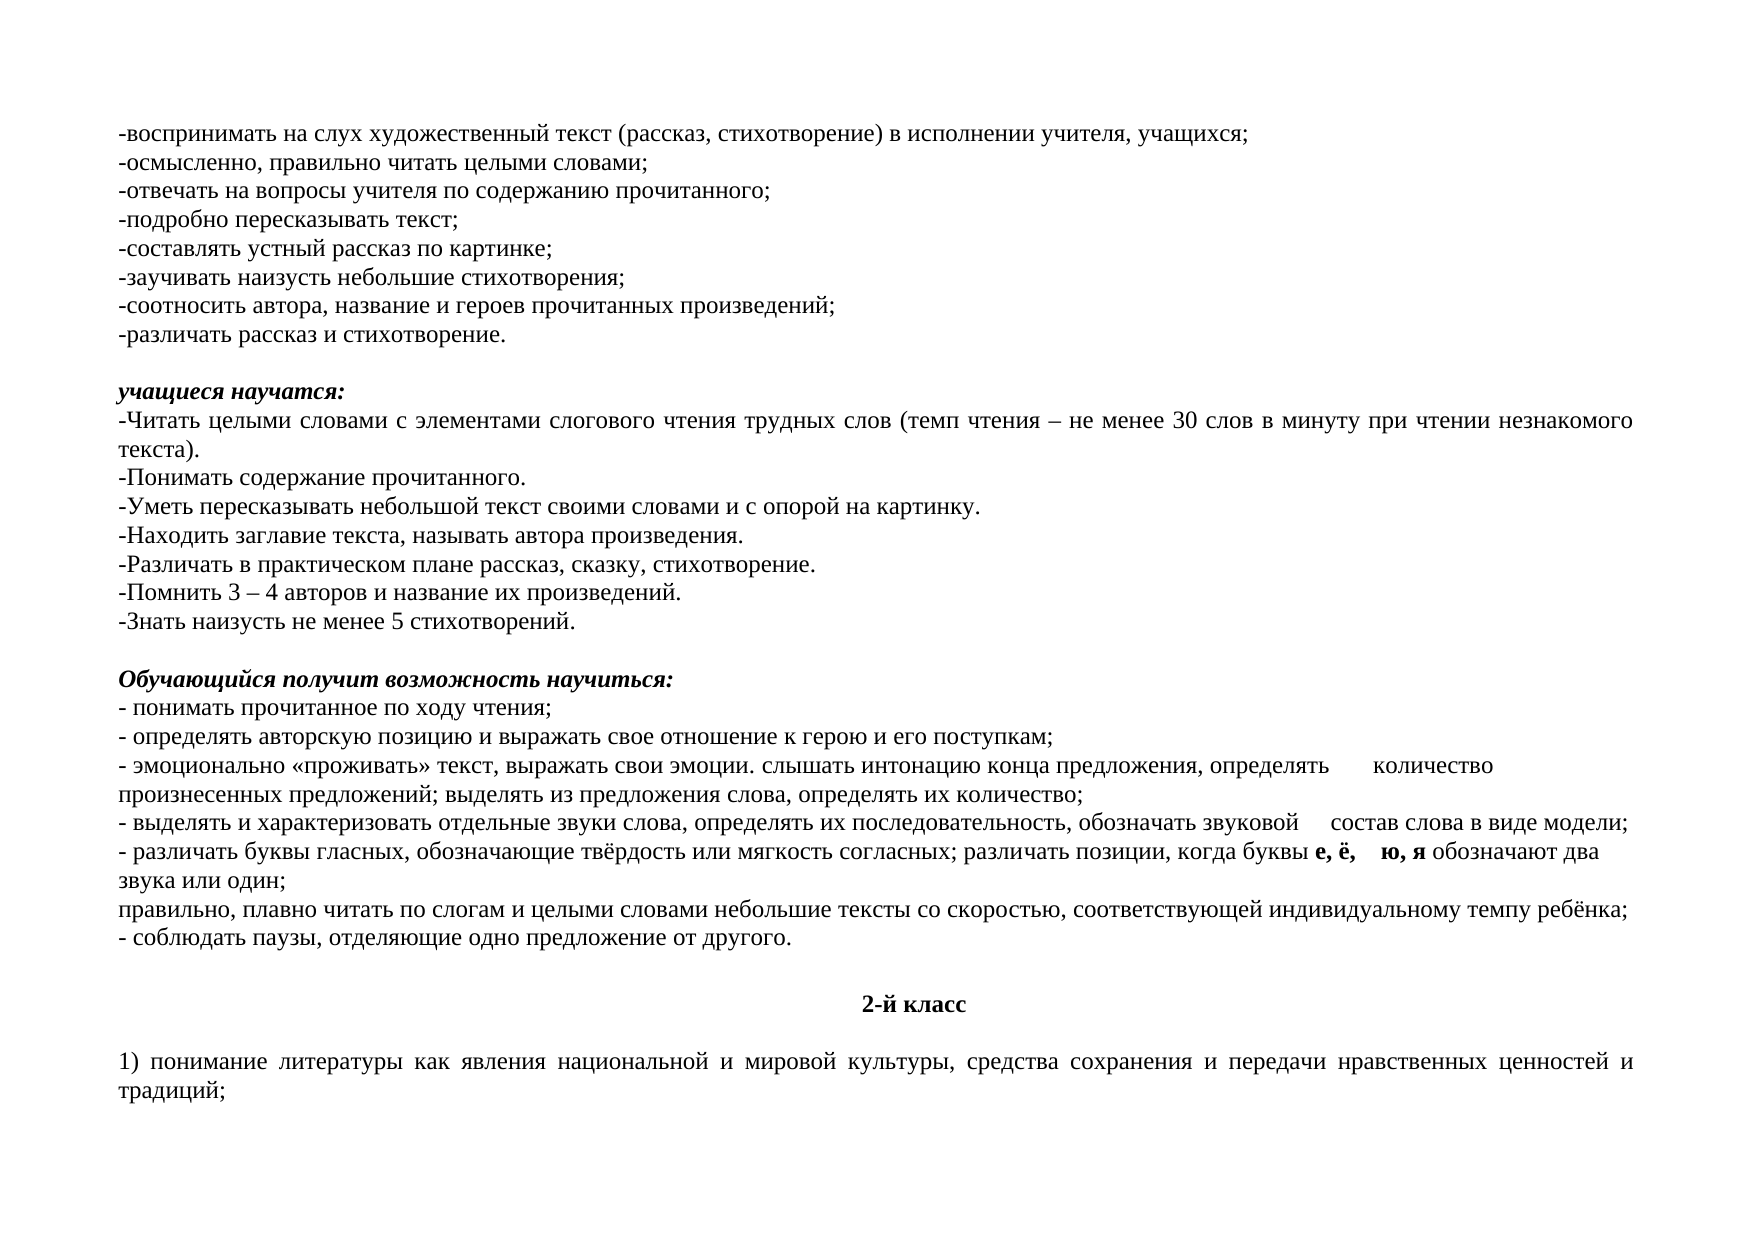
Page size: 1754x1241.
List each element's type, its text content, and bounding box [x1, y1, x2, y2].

text -отвечать на вопросы учителя по содержанию прочитанного; [118, 176, 1636, 204]
list - соблюдать паузы, отделяющие одно предложение от другого. [118, 922, 1636, 951]
text -Помнить 3 – 4 авторов и название их произведений. [118, 577, 1636, 606]
list - различать буквы гласных, обозначающие твёрдость или мягкость согласных; различать позиции, когда буквы е, ё, ю, я обозначают два звука или один; [118, 836, 1636, 894]
list правильно, плавно читать по слогам и целыми словами небольшие тексты со скоростью, соответствующей индивидуальному темпу ребёнка; [118, 894, 1636, 922]
text -заучивать наизусть небольшие стихотворения; [118, 262, 1636, 291]
text -Знать наизусть не менее 5 стихотворений. [118, 606, 1636, 635]
list - определять авторскую позицию и выражать свое отношение к герою и его поступкам; [118, 721, 1636, 750]
text -подробно пересказывать текст; [118, 204, 1636, 233]
text -Читать целыми словами с элементами слогового чтения трудных слов (темп чтения – не менее 30 слов в минуту при чтении незнакомого текста). [118, 405, 1636, 462]
text -воспринимать на слух художественный текст (рассказ, стихотворение) в исполнении учителя, учащихся; [118, 118, 1636, 147]
text Обучающийся получит возможность научиться: [118, 664, 1636, 692]
text -различать рассказ и стихотворение. [118, 319, 1636, 348]
text -Находить заглавие текста, называть автора произведения. [118, 520, 1636, 549]
list - понимать прочитанное по ходу чтения; [118, 692, 1636, 721]
text -осмысленно, правильно читать целыми словами; [118, 147, 1636, 176]
text 1) понимание литературы как явления национальной и мировой культуры, средства сохранения и передачи нравственных ценностей и традиций; [118, 1046, 1636, 1104]
list - выделять и характеризовать отдельные звуки слова, определять их последовательность, обозначать звуковой состав слова в виде модели; [118, 807, 1636, 836]
text -Понимать содержание прочитанного. [118, 462, 1636, 491]
text -соотносить автора, название и героев прочитанных произведений; [118, 291, 1636, 319]
list - эмоционально «проживать» текст, выражать свои эмоции. слышать интонацию конца предложения, определять количество произнесенных предложений; выделять из предложения слова, определять их количество; [118, 750, 1636, 807]
text -Различать в практическом плане рассказ, сказку, стихотворение. [118, 549, 1636, 577]
text 2-й класс [118, 989, 1636, 1017]
text -составлять устный рассказ по картинке; [118, 233, 1636, 262]
text учащиеся научатся: [118, 376, 1636, 405]
text -Уметь пересказывать небольшой текст своими словами и с опорой на картинку. [118, 491, 1636, 520]
